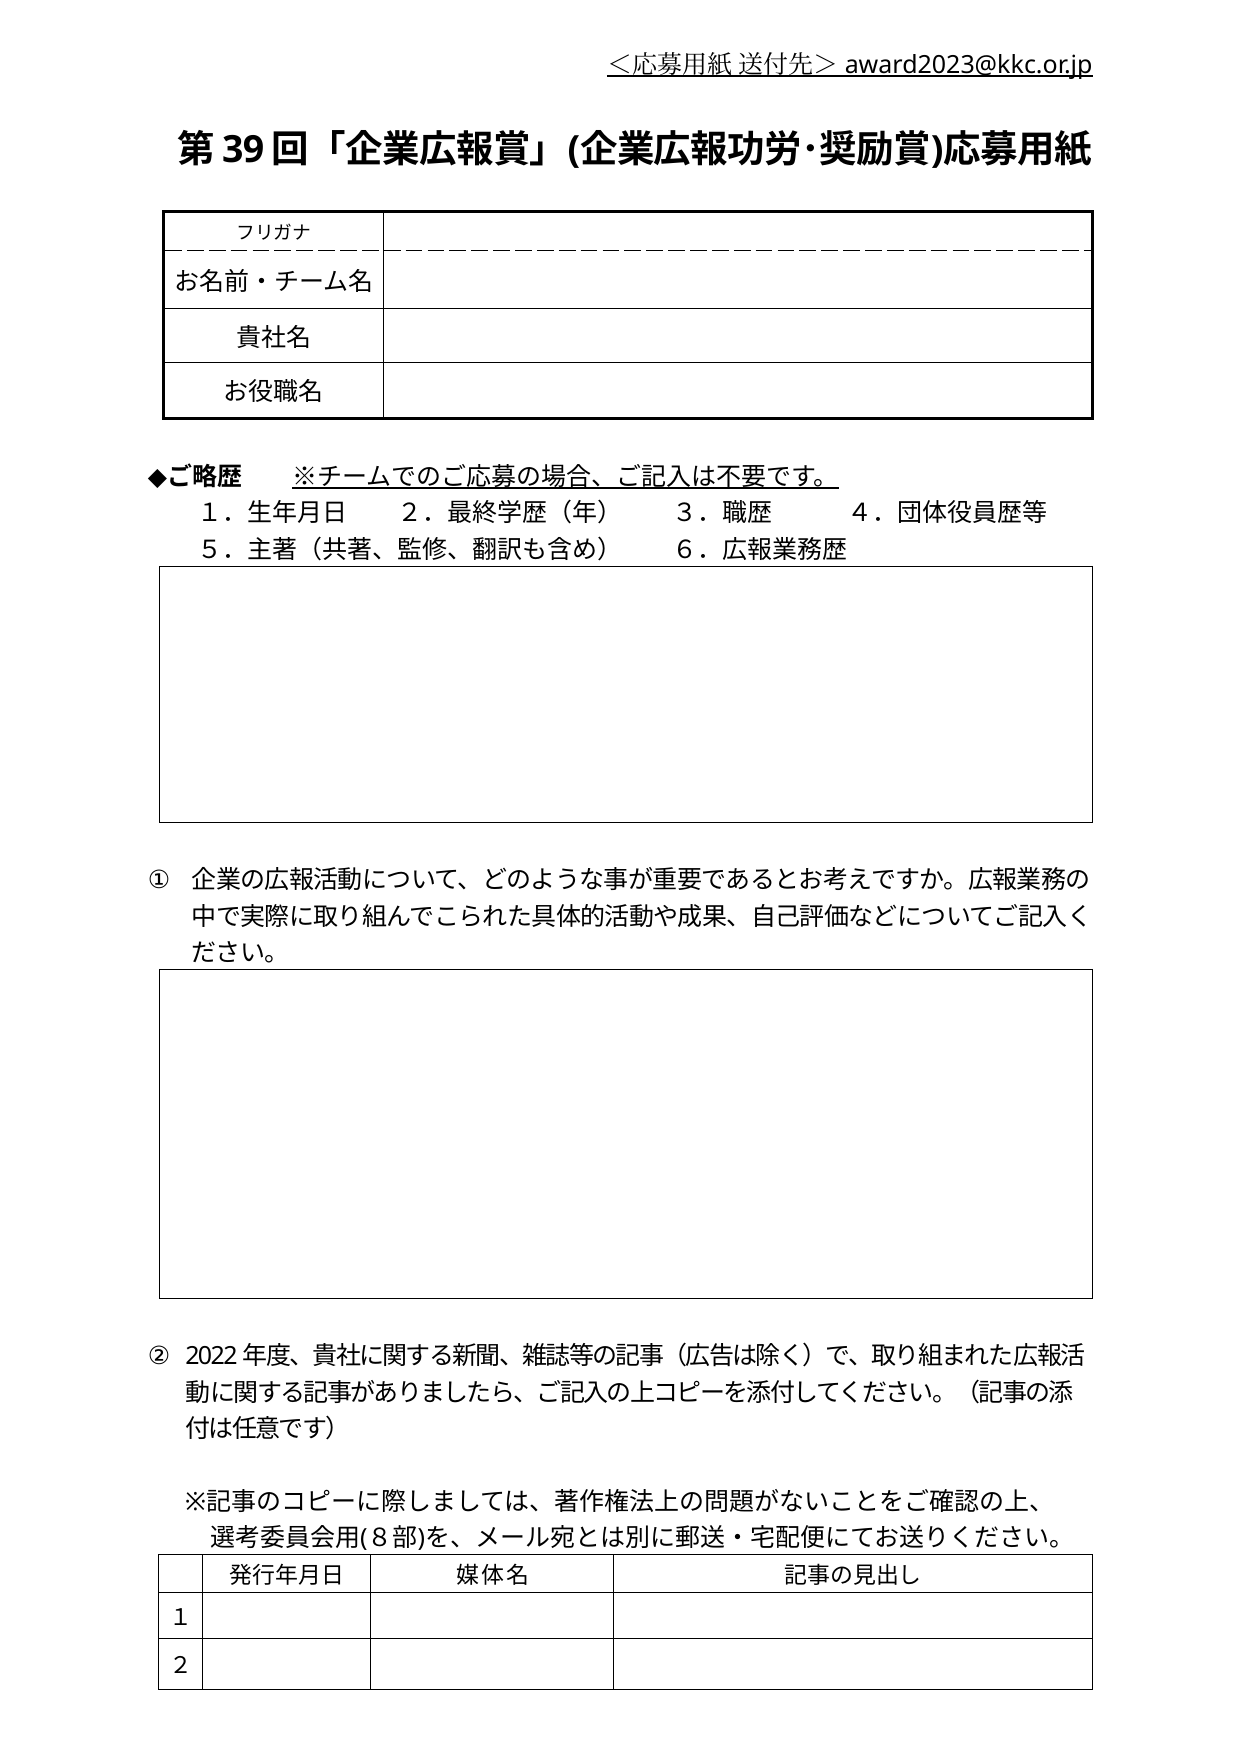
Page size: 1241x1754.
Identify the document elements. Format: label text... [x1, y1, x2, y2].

table_cell お役職名 [165, 363, 383, 417]
table_header [160, 970, 1092, 1298]
text １．生年月日 ２．最終学歴（年） ３．職歴 ４．団体役員歴等 [148, 493, 1054, 529]
table_cell [384, 363, 1091, 417]
list 選考委員会用(８部)を、メール宛とは別に郵送・宅配便にてお送りください。 [185, 1518, 1092, 1554]
table_cell ２ [159, 1639, 202, 1689]
table_header 媒体名 [371, 1555, 613, 1592]
table_cell １ [159, 1593, 202, 1638]
table_cell [614, 1593, 1092, 1638]
list 企業の広報活動について、どのような事が重要であるとお考えですか。広報業務の中で実際に取り組んでこられた具体的活動や成果、自己評価などについてご記入ください。 [148, 859, 1093, 969]
list ※記事のコピーに際しましては、著作権法上の問題がないことをご確認の上、 [185, 1481, 1092, 1518]
table_header 発行年月日 [203, 1555, 370, 1592]
table_cell [384, 250, 1091, 308]
table_header 記事の見出し [614, 1555, 1092, 1592]
table_cell [371, 1593, 613, 1638]
table_cell [203, 1593, 370, 1638]
table_cell [203, 1639, 370, 1689]
table_header フリガナ [165, 213, 383, 250]
table_header [384, 213, 1091, 250]
text ◆ご略歴 ※チームでのご応募の場合、ご記入は不要です。 [148, 456, 1054, 493]
table_header [159, 1555, 202, 1592]
list 2022年度、貴社に関する新聞、雑誌等の記事（広告は除く）で、取り組まれた広報活動に関する記事がありましたら、ご記入の上コピーを添付してください。（記事の添付は任意です） [148, 1336, 1093, 1445]
table_cell 貴社名 [165, 309, 383, 362]
table_cell お名前・チーム名 [165, 250, 383, 308]
text 第39回「企業広報賞」(企業広報功労･奨励賞)応募用紙 [148, 119, 1092, 174]
table_cell [371, 1639, 613, 1689]
table_header [160, 567, 1092, 822]
text ５．主著（共著、監修、翻訳も含め） ６．広報業務歴 [148, 529, 1054, 566]
table_cell [614, 1639, 1092, 1689]
table_cell [384, 309, 1091, 362]
